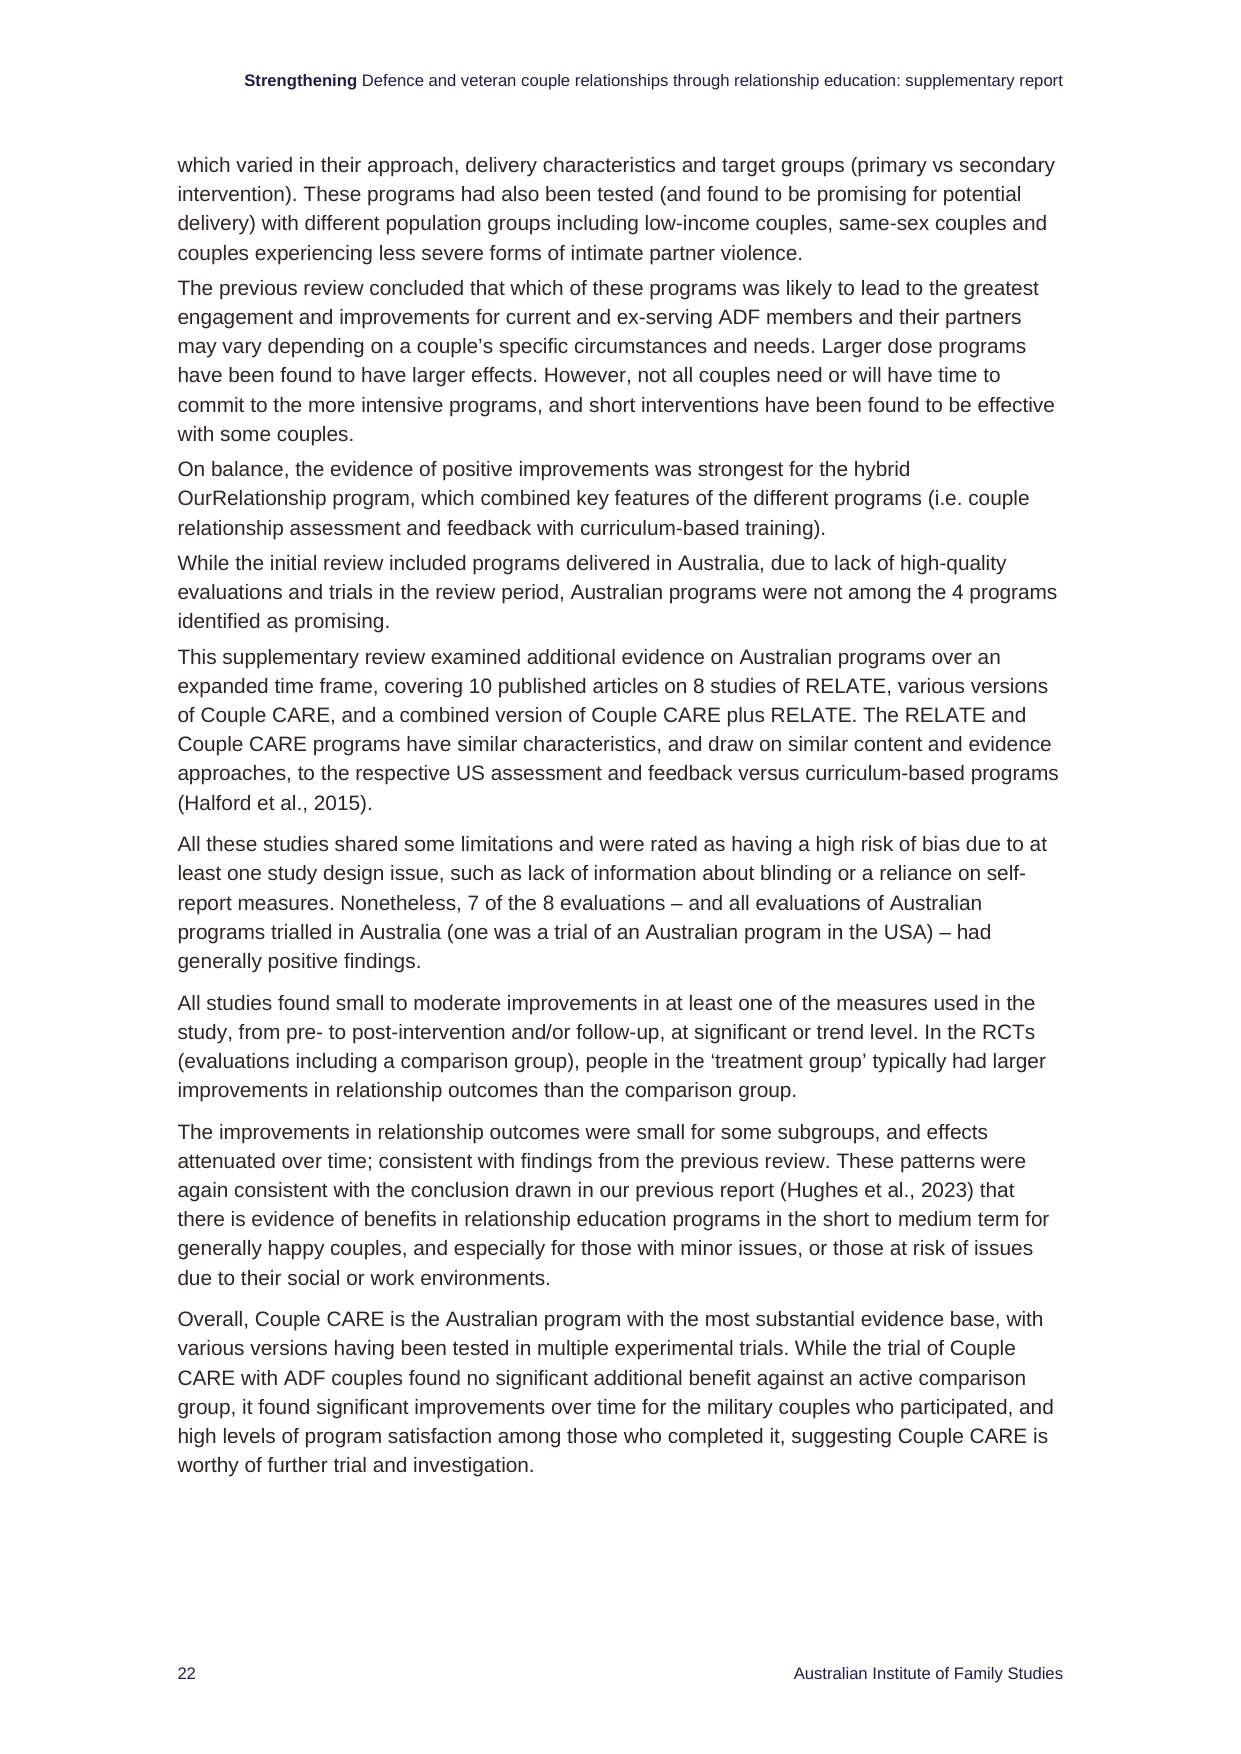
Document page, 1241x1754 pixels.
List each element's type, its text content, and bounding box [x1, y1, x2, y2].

list The previous review concluded that which of these programs was likely to lead to the greatest engagement and improvements for current and ex-serving ADF members and their partners may vary depending on a couple’s specific circumstances and needs. Larger dose programs have been found to have larger effects. However, not all couples need or will have time to commit to the more intensive programs, and short interventions have been found to be effective with some couples. [177, 271, 1063, 446]
text Overall, Couple CARE is the Australian program with the most substantial evidence base, with various versions having been tested in multiple experimental trials. While the trial of Couple CARE with ADF couples found no significant additional benefit against an active comparison group, it found significant improvements over time for the military couples who participated, and high levels of program satisfaction among those who completed it, suggesting Couple CARE is worthy of further trial and investigation. [177, 1302, 1063, 1477]
list On balance, the evidence of positive improvements was strongest for the hybrid OurRelationship program, which combined key features of the different programs (i.e. couple relationship assessment and feedback with curriculum-based training). [177, 452, 1063, 539]
list While the initial review included programs delivered in Australia, due to lack of high-quality evaluations and trials in the review period, Australian programs were not among the 4 programs identified as promising. [177, 546, 1063, 633]
text All these studies shared some limitations and were rated as having a high risk of bias due to at least one study design issue, such as lack of information about blinding or a reliance on self-report measures. Nonetheless, 7 of the 8 evaluations – and all evaluations of Australian programs trialled in Australia (one was a trial of an Australian program in the USA) – had generally positive findings. [177, 827, 1063, 973]
text The improvements in relationship outcomes were small for some subgroups, and effects attenuated over time; consistent with findings from the previous review. These patterns were again consistent with the conclusion drawn in our previous report (Hughes et al., 2023) that there is evidence of benefits in relationship education programs in the short to medium term for generally happy couples, and especially for those with minor issues, or those at risk of issues due to their social or work environments. [177, 1114, 1063, 1289]
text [177, 148, 1063, 264]
list This supplementary review examined additional evidence on Australian programs over an expanded time frame, covering 10 published articles on 8 studies of RELATE, various versions of Couple CARE, and a combined version of Couple CARE plus RELATE. The RELATE and Couple CARE programs have similar characteristics, and draw on similar content and evidence approaches, to the respective US assessment and feedback versus curriculum-based programs (Halford et al., 2015). [177, 639, 1063, 814]
text All studies found small to moderate improvements in at least one of the measures used in the study, from pre- to post-intervention and/or follow-up, at significant or trend level. In the RCTs (evaluations including a comparison group), people in the ‘treatment group’ typically had larger improvements in relationship outcomes than the comparison group. [177, 985, 1063, 1102]
